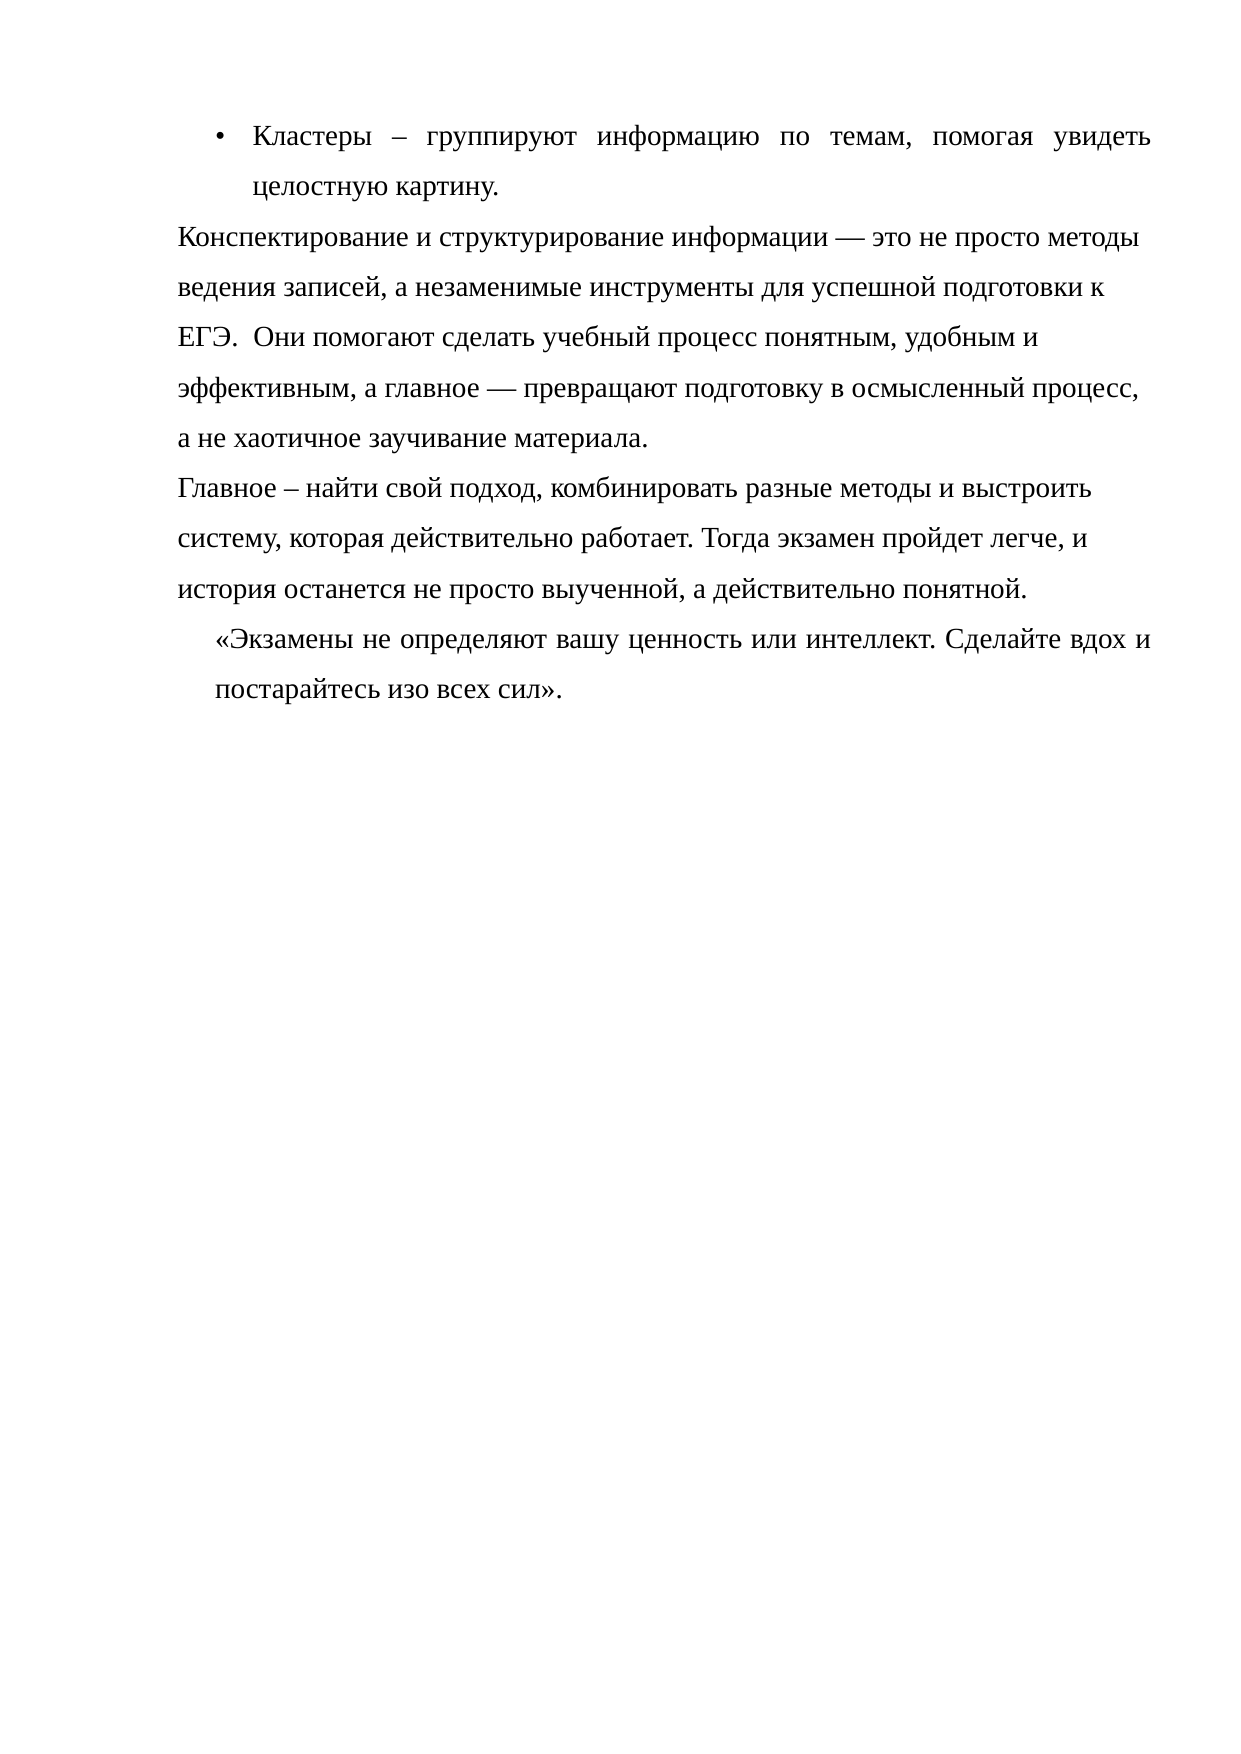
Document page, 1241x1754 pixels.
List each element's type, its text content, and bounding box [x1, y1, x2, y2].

text Конспектирование и структурирование информации — это не просто методы ведения записей, а незаменимые инструменты для успешной подготовки к ЕГЭ. Они помогают сделать учебный процесс понятным, удобным и эффективным, а главное — превращают подготовку в осмысленный процесс, а не хаотичное заучивание материала. [177, 219, 1152, 453]
text Главное – найти свой подход, комбинировать разные методы и выстроить систему, которая действительно работает. Тогда экзамен пройдет легче, и история останется не просто выученной, а действительно понятной. [177, 470, 1152, 604]
list Кластеры – группируют информацию по темам, помогая увидеть целостную картину. [215, 118, 1152, 202]
text «Экзамены не определяют вашу ценность или интеллект. Сделайте вдох и постарайтесь изо всех сил». [215, 621, 1152, 705]
